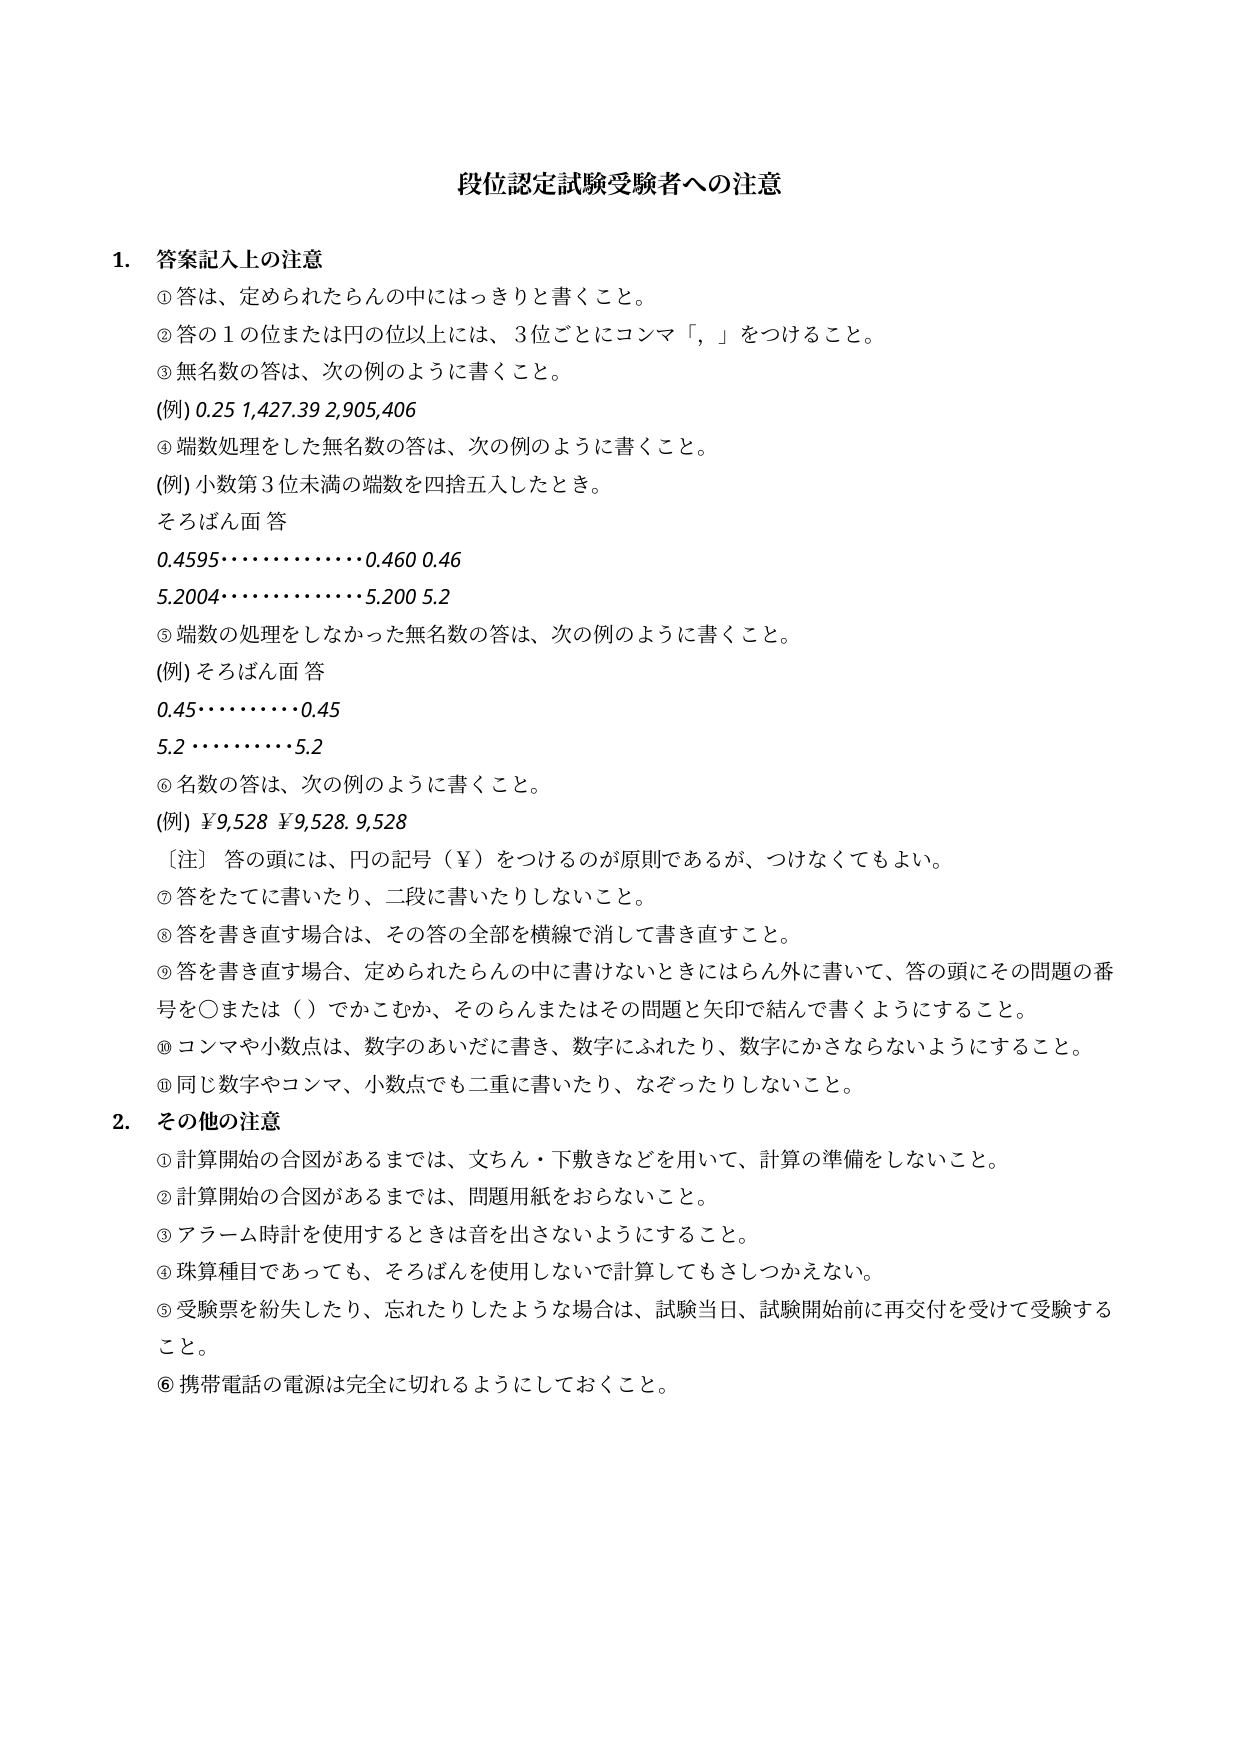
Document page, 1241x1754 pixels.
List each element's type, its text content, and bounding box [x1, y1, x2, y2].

text 〔注〕 答の頭には、円の記号（￥）をつけるのが原則であるが、つけなくてもよい。 [156, 839, 1128, 877]
text ⑥携帯電話の電源は完全に切れるようにしておくこと。 [156, 1364, 1128, 1402]
text そろばん面 答 [156, 502, 1128, 539]
text 5.2 ･･････････5.2 [156, 727, 1128, 764]
text ③無名数の答は、次の例のように書くこと。 [156, 352, 1128, 389]
text 0.45･･････････0.45 [156, 689, 1128, 727]
text (例) ￥9,528 ￥9,528. 9,528 [156, 802, 1128, 839]
text ④端数処理をした無名数の答は、次の例のように書くこと。 [156, 427, 1128, 464]
text 5.2004･･････････････5.200 5.2 [156, 577, 1128, 614]
text ③アラーム時計を使用するときは音を出さないようにすること。 [156, 1214, 1128, 1252]
text ⑪同じ数字やコンマ、小数点でも二重に書いたり、なぞったりしないこと。 [156, 1064, 1128, 1102]
text ①答は、定められたらんの中にはっきりと書くこと。 [156, 277, 1128, 314]
text ⑧答を書き直す場合は、その答の全部を横線で消して書き直すこと。 [156, 914, 1128, 952]
text ⑥名数の答は、次の例のように書くこと。 [156, 764, 1128, 802]
text (例) そろばん面 答 [156, 652, 1128, 689]
text (例) 0.25 1,427.39 2,905,406 [156, 389, 1128, 427]
list その他の注意 [112, 1102, 1128, 1139]
text ⑤端数の処理をしなかった無名数の答は、次の例のように書くこと。 [156, 614, 1128, 652]
text ⑨答を書き直す場合、定められたらんの中に書けないときにはらん外に書いて、答の頭にその問題の番号を〇または（ ）でかこむか、そのらんまたはその問題と矢印で結んで書くようにすること。 [156, 952, 1128, 1027]
text ④珠算種目であっても、そろばんを使用しないで計算してもさしつかえない。 [156, 1252, 1128, 1289]
text ②答の１の位または円の位以上には、３位ごとにコンマ「，」をつけること。 [156, 314, 1128, 352]
text ①計算開始の合図があるまでは、文ちん・下敷きなどを用いて、計算の準備をしないこと。 [156, 1139, 1128, 1177]
text ⑤受験票を紛失したり、忘れたりしたような場合は、試験当日、試験開始前に再交付を受けて受験すること。 [156, 1289, 1128, 1364]
text ⑦答をたてに書いたり、二段に書いたりしないこと。 [156, 877, 1128, 914]
text 0.4595･･････････････0.460 0.46 [156, 539, 1128, 577]
text 段位認定試験受験者への注意 [112, 164, 1128, 202]
text ②計算開始の合図があるまでは、問題用紙をおらないこと。 [156, 1177, 1128, 1214]
text ⑩コンマや小数点は、数字のあいだに書き、数字にふれたり、数字にかさならないようにすること。 [156, 1027, 1128, 1064]
list 答案記入上の注意 [112, 239, 1128, 277]
text (例) 小数第３位未満の端数を四捨五入したとき。 [156, 464, 1128, 502]
